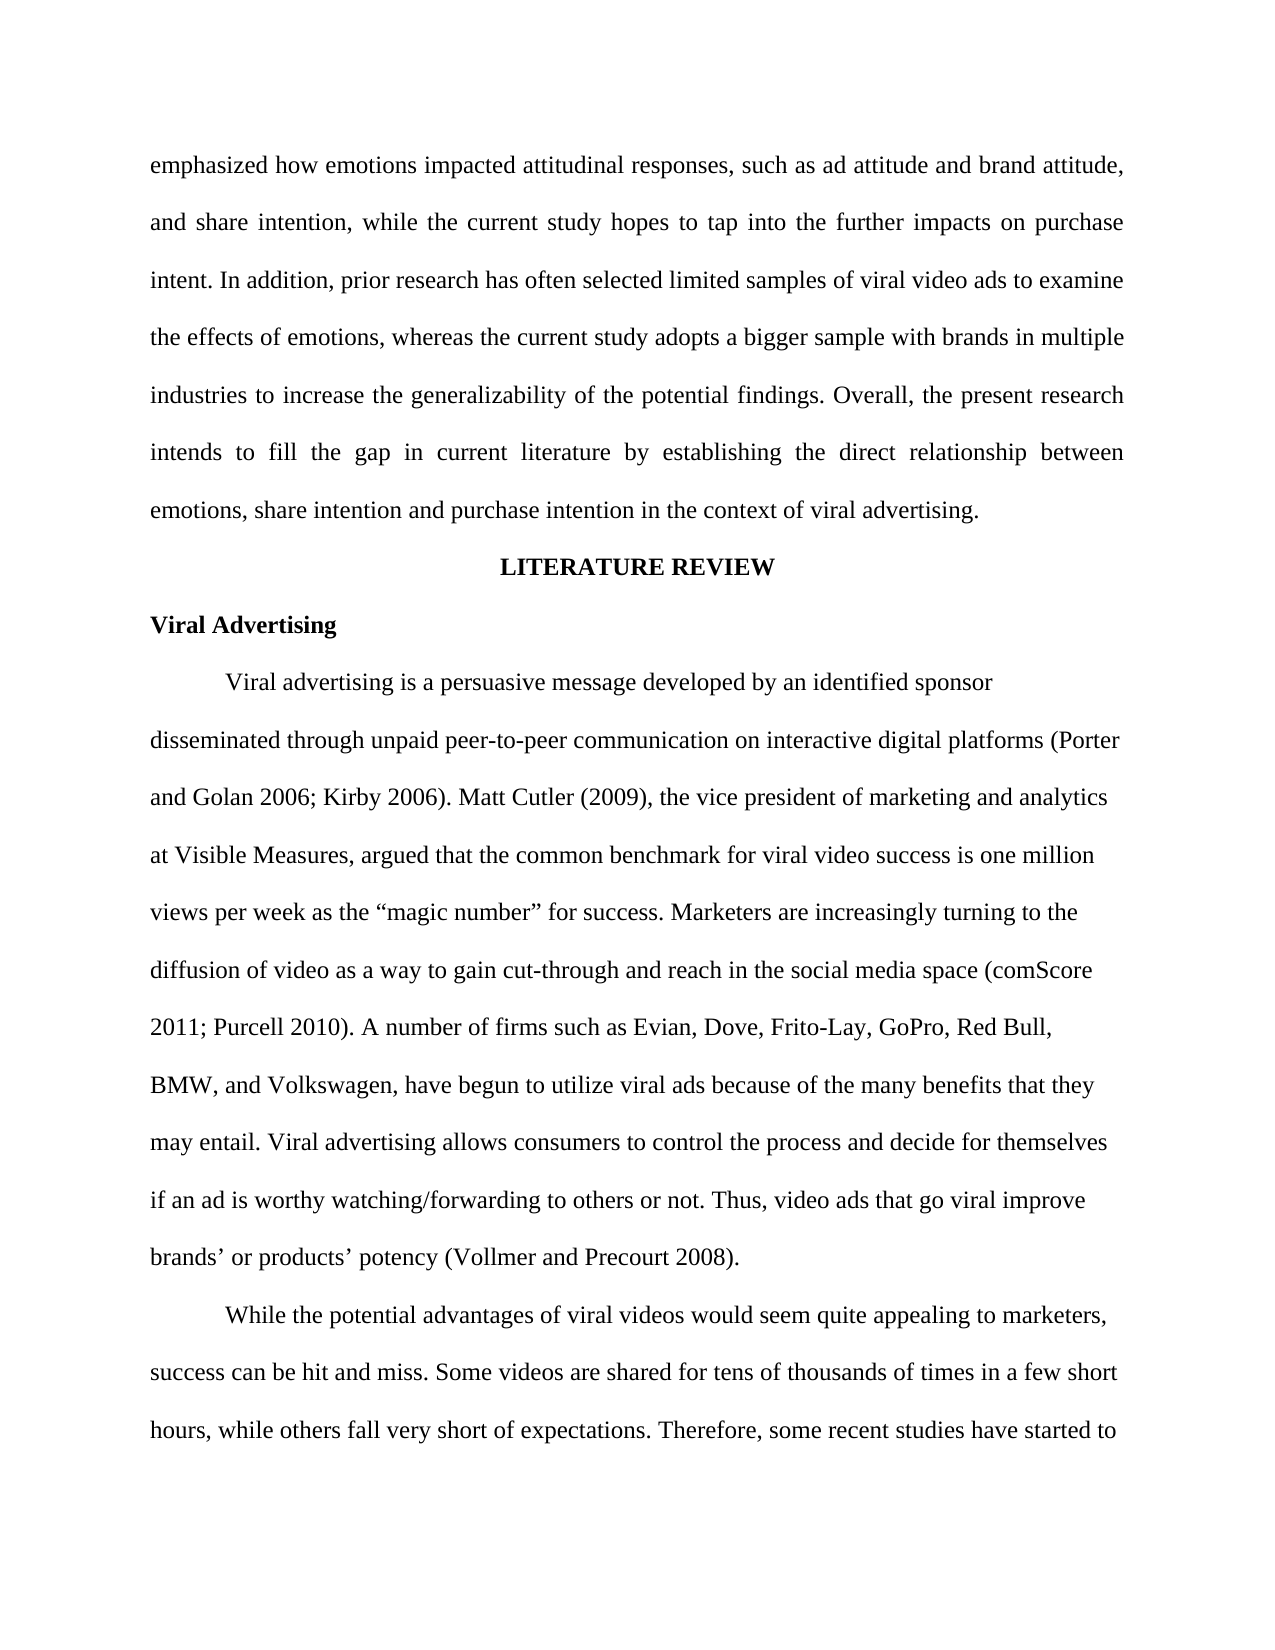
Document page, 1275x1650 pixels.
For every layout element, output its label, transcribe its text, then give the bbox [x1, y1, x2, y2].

text Viral Advertising [150, 610, 1125, 639]
text LITERATURE REVIEW [150, 552, 1125, 581]
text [150, 150, 1125, 524]
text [150, 1300, 1125, 1444]
text Viral advertising is a persuasive message developed by an identified sponsor disseminated through unpaid peer-to-peer communication on interactive digital platforms (Porter and Golan 2006; Kirby 2006). Matt Cutler (2009), the vice president of marketing and analytics at Visible Measures, argued that the common benchmark for viral video success is one million views per week as the “magic number” for success. Marketers are increasingly turning to the diffusion of video as a way to gain cut-through and reach in the social media space (comScore 2011; Purcell 2010). A number of firms such as Evian, Dove, Frito-Lay, GoPro, Red Bull, BMW, and Volkswagen, have begun to utilize viral ads because of the many benefits that they may entail. Viral advertising allows consumers to control the process and decide for themselves if an ad is worthy watching/forwarding to others or not. Thus, video ads that go viral improve brands’ or products’ potency (Vollmer and Precourt 2008). [150, 667, 1125, 1271]
